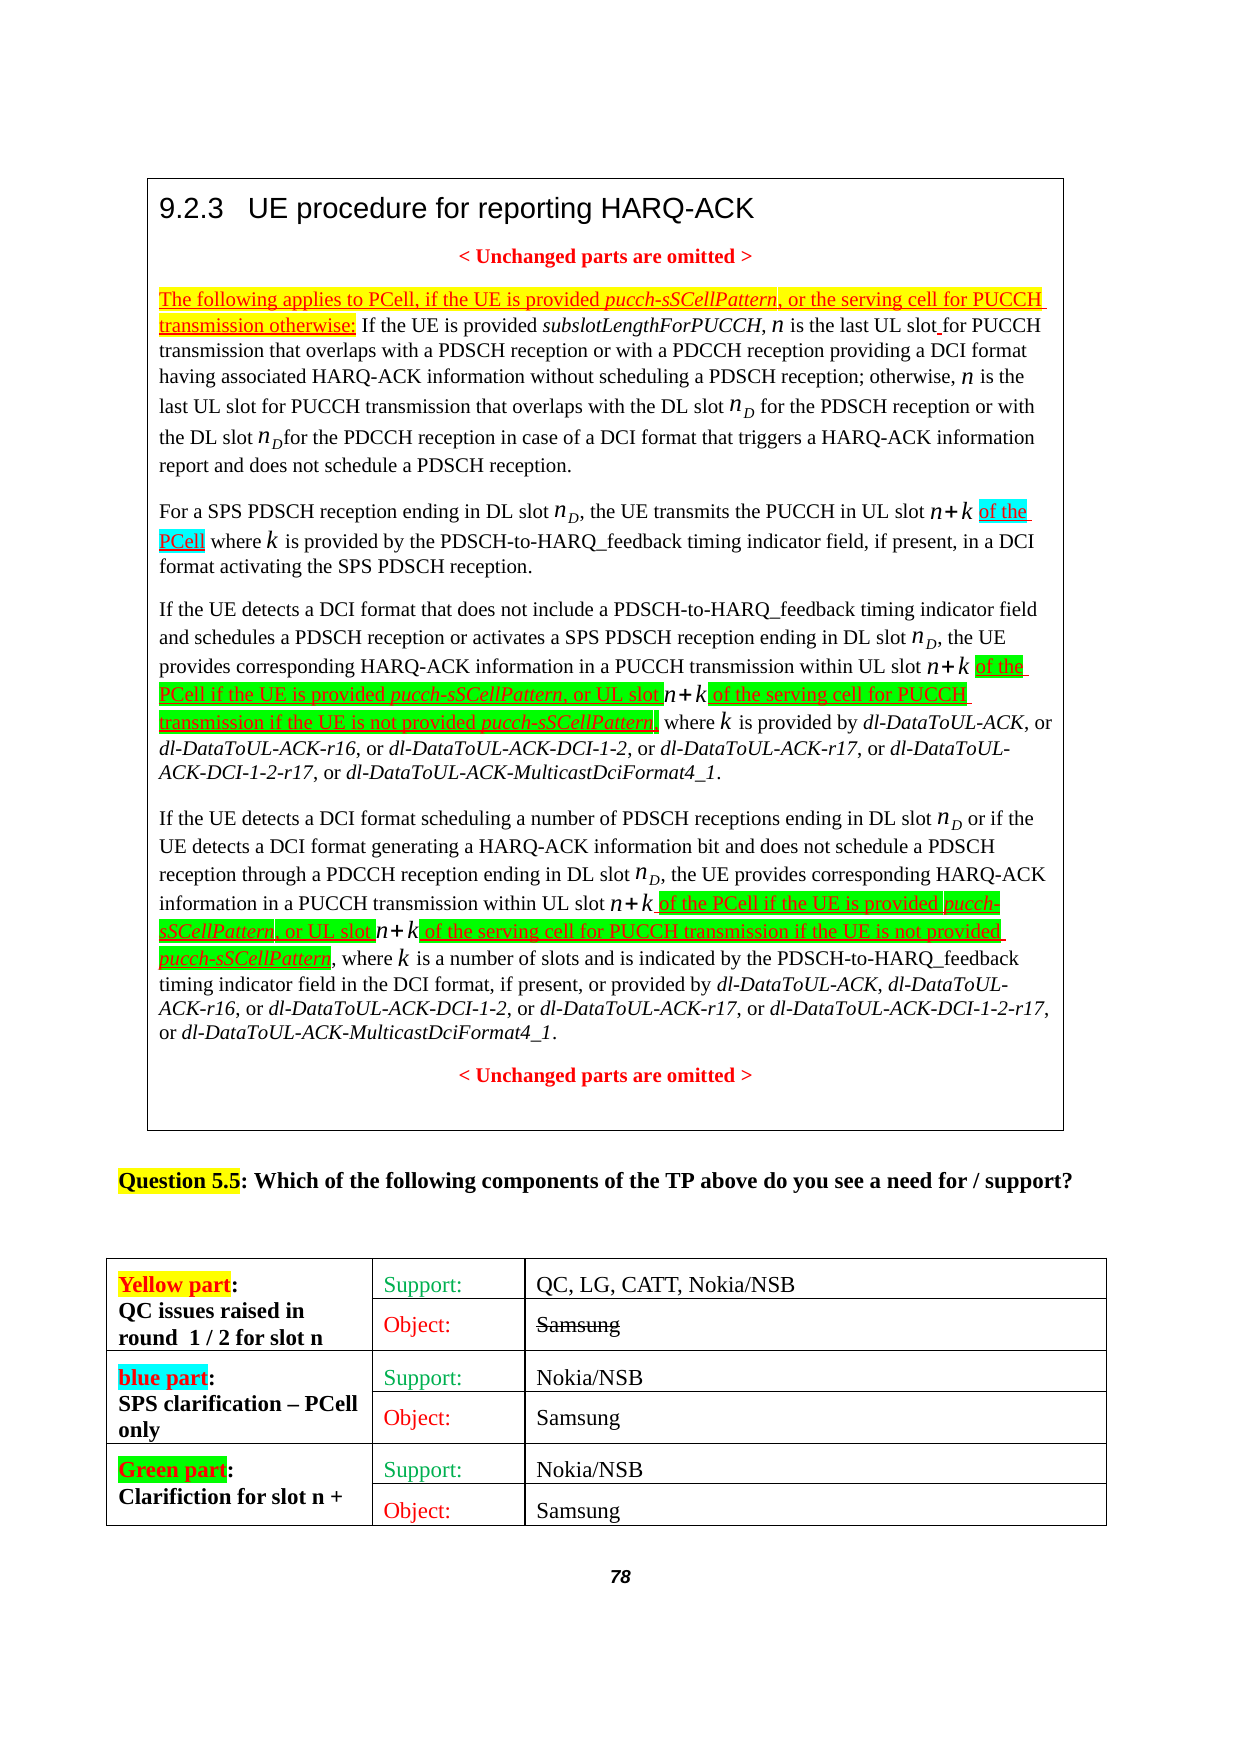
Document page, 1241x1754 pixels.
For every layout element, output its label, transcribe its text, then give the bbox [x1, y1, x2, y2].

table_cell Green part: Clarifiction for slot n + [107, 1444, 372, 1524]
table_header Yellow part: QC issues raised in round 1 / 2 for slot n [107, 1259, 372, 1350]
table_cell Object: [373, 1299, 524, 1350]
table_cell Samsung [526, 1484, 1106, 1524]
table_cell Nokia/NSB [526, 1351, 1106, 1391]
table_cell Nokia/NSB [526, 1444, 1106, 1483]
table_cell Object: [373, 1392, 524, 1443]
table_cell Object: [373, 1484, 524, 1524]
table_cell Support: [373, 1444, 524, 1483]
table_cell Samsung [526, 1392, 1106, 1443]
text Question 5.5: Which of the following components of the TP above do you see a need for / support? [118, 1167, 1122, 1194]
table_header 9.2.3 UE procedure for reporting HARQ-ACK < Unchanged parts are omitted > The following applies to PCell, if the UE is provided pucch-sSCellPattern, or the serving cell for PUCCH transmission otherwise: If the UE is provided subslotLengthForPUCCH, is the last UL slot for PUCCH transmission that overlaps with a PDSCH reception or with a PDCCH reception providing a DCI format having associated HARQ-ACK information without scheduling a PDSCH reception; otherwise, is the last UL slot for PUCCH transmission that overlaps with the DL slot for the PDSCH reception or with the DL slot for the PDCCH reception in case of a DCI format that triggers a HARQ-ACK information report and does not schedule a PDSCH reception. For a SPS PDSCH reception ending in DL slot , the UE transmits the PUCCH in UL slot of the PCell where is provided by the PDSCH-to-HARQ_feedback timing indicator field, if present, in a DCI format activating the SPS PDSCH reception. If the UE detects a DCI format that does not include a PDSCH-to-HARQ_feedback timing indicator field and schedules a PDSCH reception or activates a SPS PDSCH reception ending in DL slot , the UE provides corresponding HARQ-ACK information in a PUCCH transmission within UL slot of the PCell if the UE is provided pucch-sSCellPattern, or UL slot of the serving cell for PUCCH transmission if the UE is not provided pucch-sSCellPattern, where is provided by dl-DataToUL-ACK, or dl-DataToUL-ACK-r16, or dl-DataToUL-ACK-DCI-1-2, or dl-DataToUL-ACK-r17, or dl-DataToUL-ACK-DCI-1-2-r17, or dl-DataToUL-ACK-MulticastDciFormat4_1. If the UE detects a DCI format scheduling a number of PDSCH receptions ending in DL slot or if the UE detects a DCI format generating a HARQ-ACK information bit and does not schedule a PDSCH reception through a PDCCH reception ending in DL slot , the UE provides corresponding HARQ-ACK information in a PUCCH transmission within UL slot of the PCell if the UE is provided pucch-sSCellPattern, or UL slot of the serving cell for PUCCH transmission if the UE is not provided pucch-sSCellPattern, where is a number of slots and is indicated by the PDSCH-to-HARQ_feedback timing indicator field in the DCI format, if present, or provided by dl-DataToUL-ACK, dl-DataToUL-ACK-r16, or dl-DataToUL-ACK-DCI-1-2, or dl-DataToUL-ACK-r17, or dl-DataToUL-ACK-DCI-1-2-r17, or dl-DataToUL-ACK-MulticastDciFormat4_1. < Unchanged parts are omitted > [148, 179, 1063, 1130]
table_cell blue part: SPS clarification – PCell only [107, 1351, 372, 1443]
table_cell Support: [373, 1351, 524, 1391]
table_cell Samsung [526, 1299, 1106, 1350]
table_header Support: [373, 1259, 524, 1298]
table_header QC, LG, CATT, Nokia/NSB [526, 1259, 1106, 1298]
